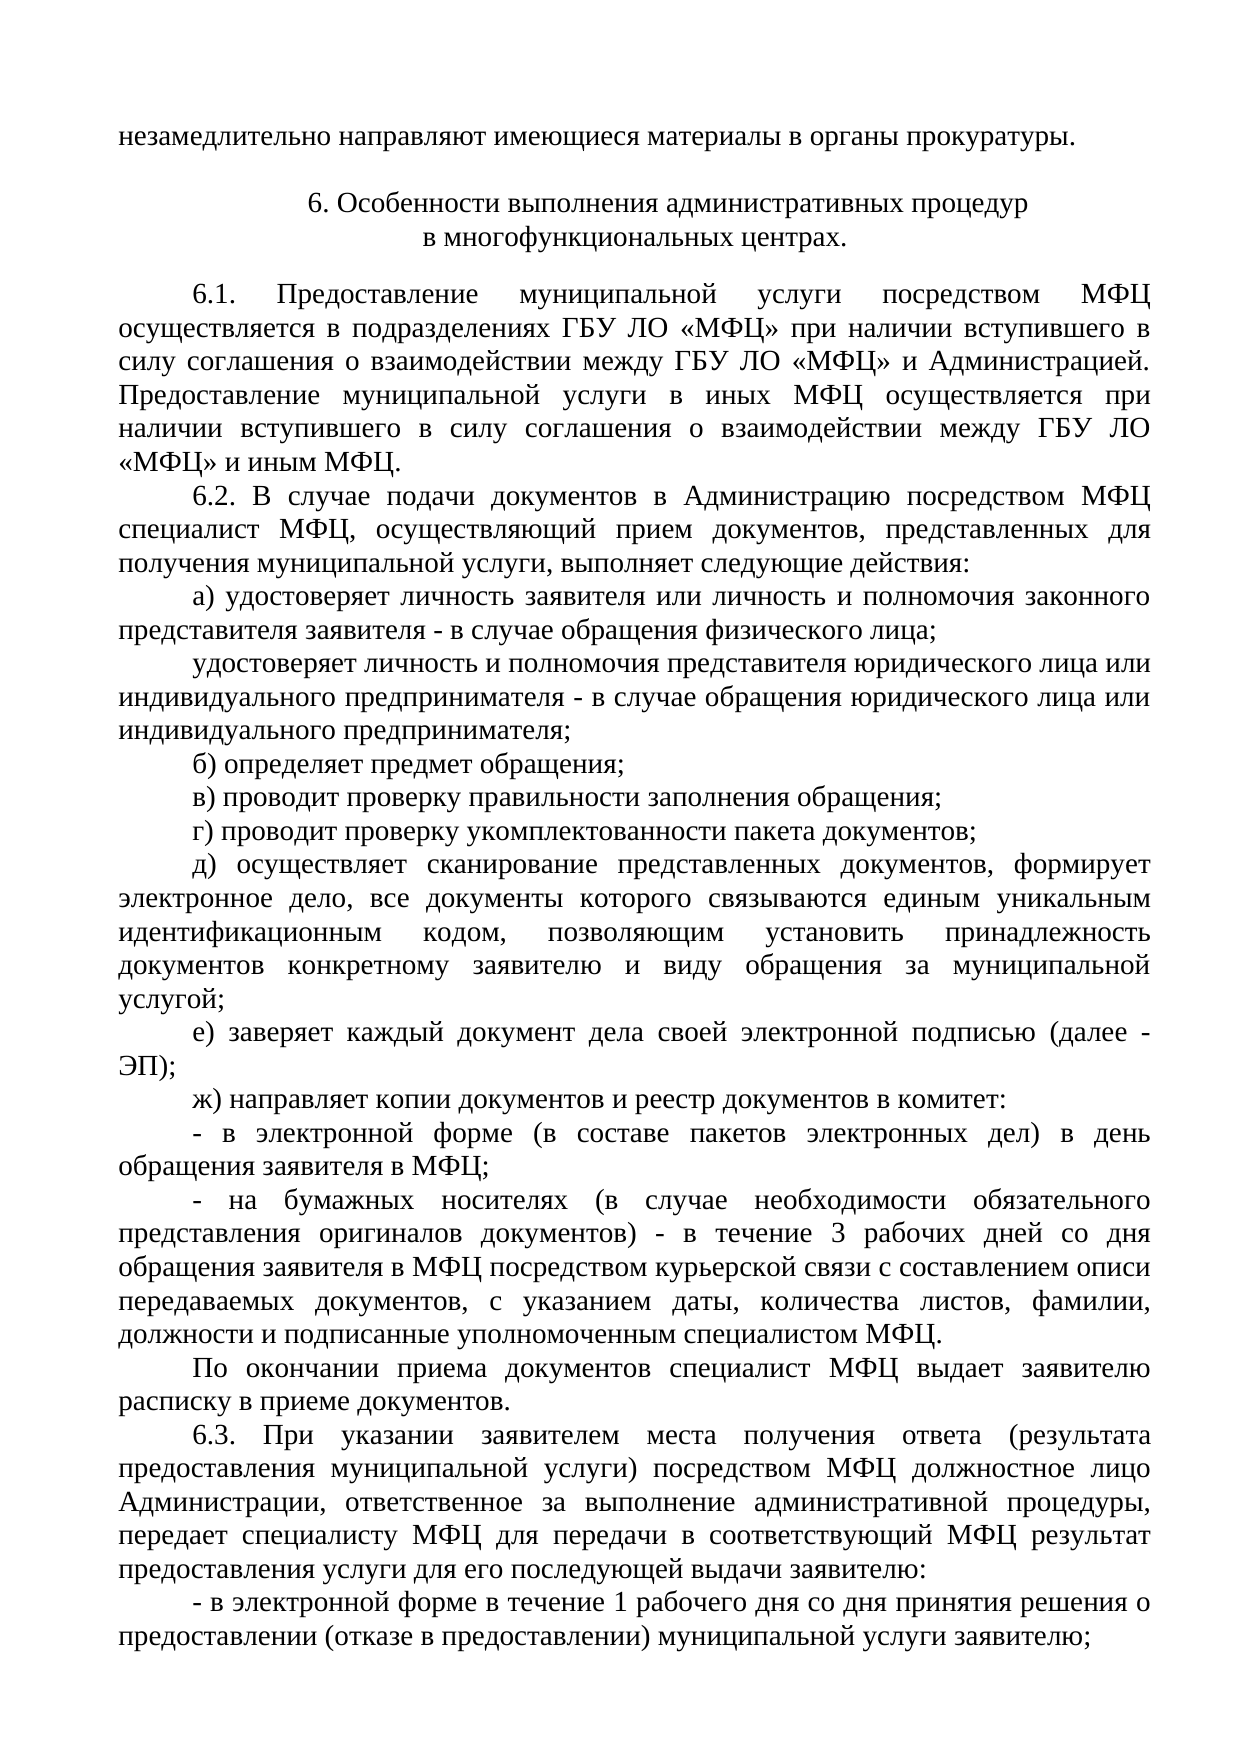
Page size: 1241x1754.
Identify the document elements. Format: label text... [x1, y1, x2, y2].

text б) определяет предмет обращения; [118, 746, 1152, 779]
text е) заверяет каждый документ дела своей электронной подписью (далее - ЭП); [118, 1014, 1152, 1081]
text - в электронной форме в течение 1 рабочего дня со дня принятия решения о предоставлении (отказе в предоставлении) муниципальной услуги заявителю; [118, 1584, 1152, 1652]
text 6.3. При указании заявителем места получения ответа (результата предоставления муниципальной услуги) посредством МФЦ должностное лицо Администрации, ответственное за выполнение административной процедуры, передает специалисту МФЦ для передачи в соответствующий МФЦ результат предоставления услуги для его последующей выдачи заявителю: [118, 1417, 1152, 1584]
text 6.2. В случае подачи документов в Администрацию посредством МФЦ специалист МФЦ, осуществляющий прием документов, представленных для получения муниципальной услуги, выполняет следующие действия: [118, 478, 1152, 578]
text - на бумажных носителях (в случае необходимости обязательного представления оригиналов документов) - в течение 3 рабочих дней со дня обращения заявителя в МФЦ посредством курьерской связи с составлением описи передаваемых документов, с указанием даты, количества листов, фамилии, должности и подписанные уполномоченным специалистом МФЦ. [118, 1182, 1152, 1350]
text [118, 118, 1152, 152]
text в) проводит проверку правильности заполнения обращения; [118, 779, 1152, 813]
text 6. Особенности выполнения административных процедур в многофункциональных центрах. [118, 185, 1152, 252]
text удостоверяет личность и полномочия представителя юридического лица или индивидуального предпринимателя - в случае обращения юридического лица или индивидуального предпринимателя; [118, 645, 1152, 746]
text 6.1. Предоставление муниципальной услуги посредством МФЦ осуществляется в подразделениях ГБУ ЛО «МФЦ» при наличии вступившего в силу соглашения о взаимодействии между ГБУ ЛО «МФЦ» и Администрацией. Предоставление муниципальной услуги в иных МФЦ осуществляется при наличии вступившего в силу соглашения о взаимодействии между ГБУ ЛО «МФЦ» и иным МФЦ. [118, 276, 1152, 478]
text ж) направляет копии документов и реестр документов в комитет: [118, 1081, 1152, 1115]
text - в электронной форме (в составе пакетов электронных дел) в день обращения заявителя в МФЦ; [118, 1115, 1152, 1182]
text д) осуществляет сканирование представленных документов, формирует электронное дело, все документы которого связываются единым уникальным идентификационным кодом, позволяющим установить принадлежность документов конкретному заявителю и виду обращения за муниципальной услугой; [118, 847, 1152, 1014]
text г) проводит проверку укомплектованности пакета документов; [118, 813, 1152, 847]
text а) удостоверяет личность заявителя или личность и полномочия законного представителя заявителя - в случае обращения физического лица; [118, 578, 1152, 645]
text По окончании приема документов специалист МФЦ выдает заявителю расписку в приеме документов. [118, 1350, 1152, 1417]
